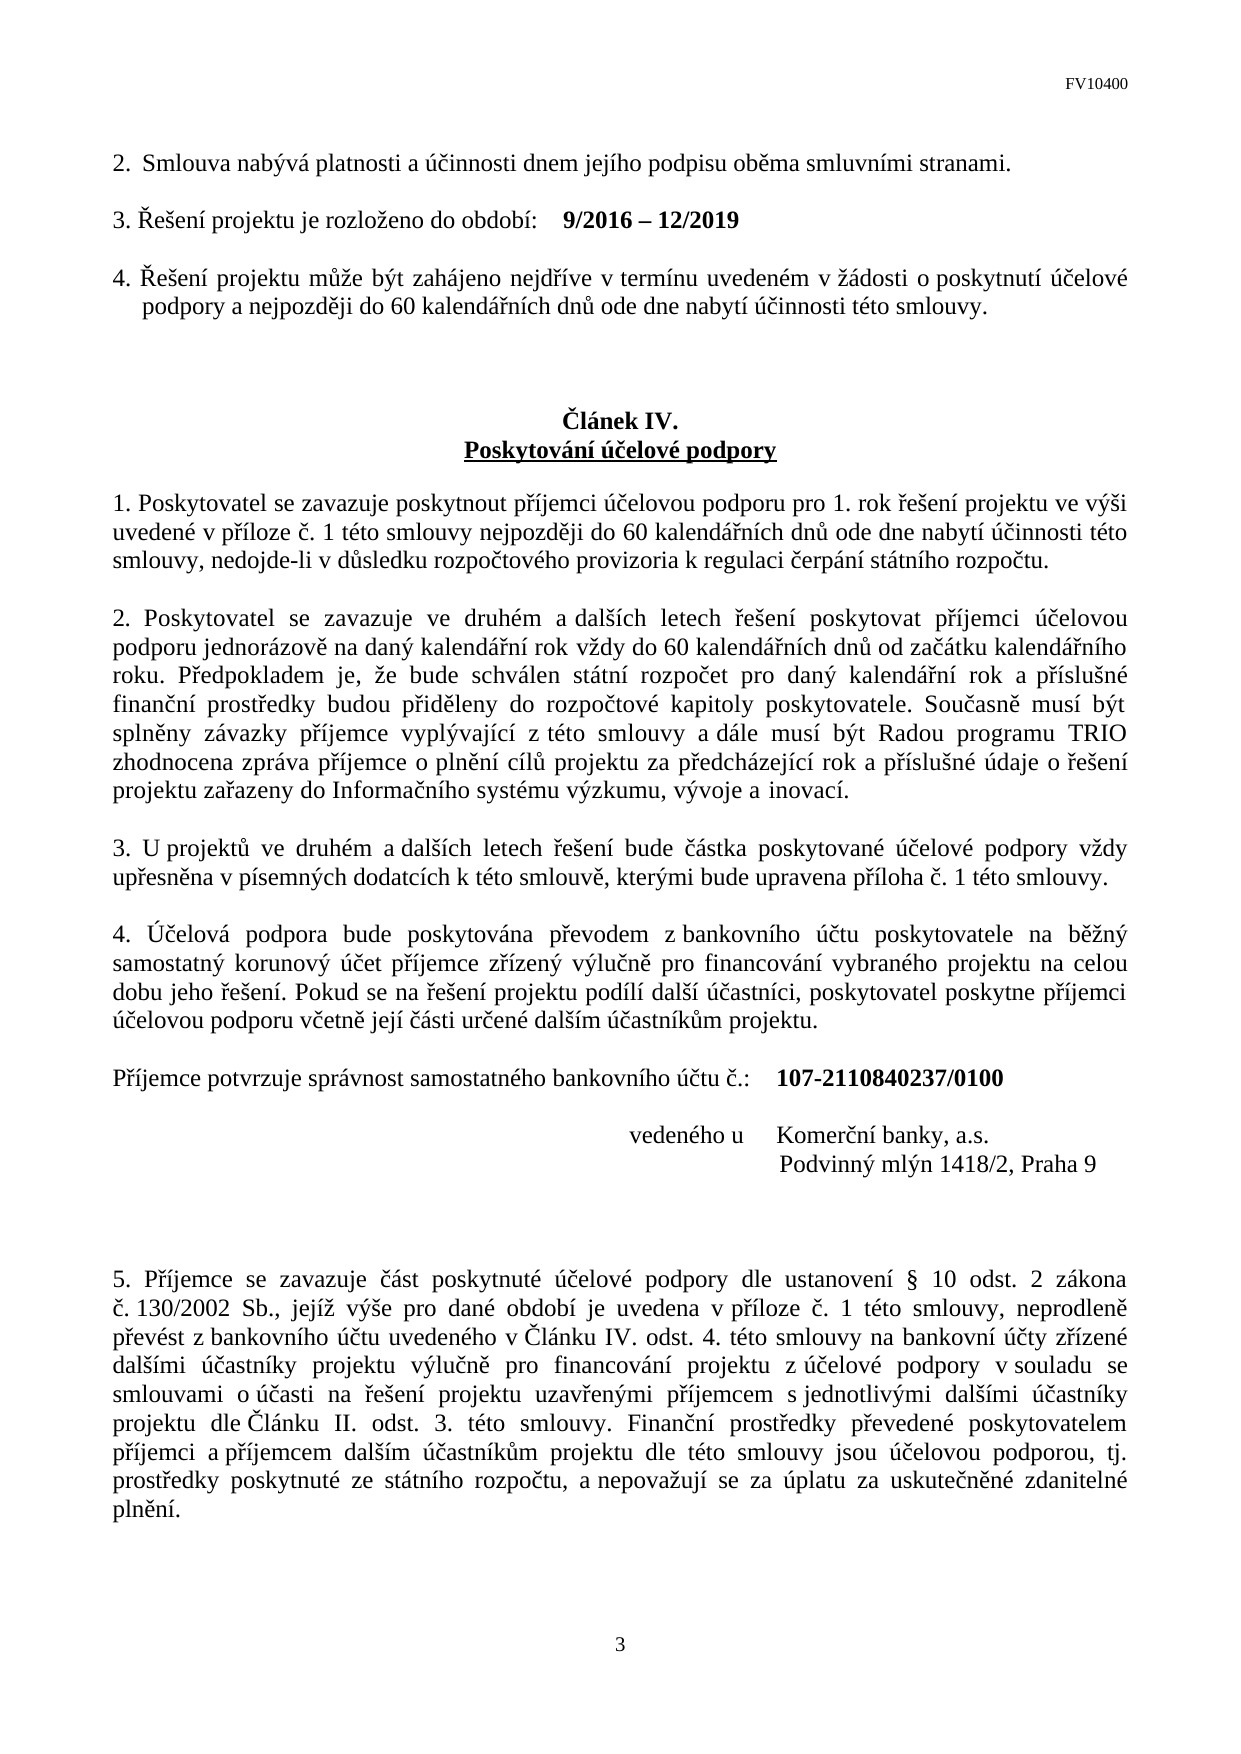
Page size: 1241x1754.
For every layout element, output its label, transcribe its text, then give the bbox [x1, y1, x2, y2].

text 4. Účelová podpora bude poskytována převodem z bankovního účtu poskytovatele na běžný samostatný korunový účet příjemce zřízený výlučně pro financování vybraného projektu na celou dobu jeho řešení. Pokud se na řešení projektu podílí další účastníci, poskytovatel poskytne příjemci účelovou podporu včetně její části určené dalším účastníkům projektu. [112, 919, 1128, 1034]
subtitle Poskytování účelové podpory [112, 435, 1128, 464]
text 2. Poskytovatel se zavazuje ve druhém a dalších letech řešení poskytovat příjemci účelovou podporu jednorázově na daný kalendářní rok vždy do 60 kalendářních dnů od začátku kalendářního roku. Předpokladem je, že bude schválen státní rozpočet pro daný kalendářní rok a příslušné finanční prostředky budou přiděleny do rozpočtové kapitoly poskytovatele. Současně musí být splněny závazky příjemce vyplývající z této smlouvy a dále musí být Radou programu TRIO zhodnocena zpráva příjemce o plnění cílů projektu za předcházející rok a příslušné údaje o řešení projektu zařazeny do Informačního systému výzkumu, vývoje a inovací. [112, 603, 1128, 804]
text 3. U projektů ve druhém a dalších letech řešení bude částka poskytované účelové podpory vždy upřesněna v písemných dodatcích k této smlouvě, kterými bude upravena příloha č. 1 této smlouvy. [112, 833, 1128, 891]
list 3. Řešení projektu je rozloženo do období: 9/2016 – 12/2019 [112, 205, 1128, 234]
text 1. Poskytovatel se zavazuje poskytnout příjemci účelovou podporu pro 1. rok řešení projektu ve výši uvedené v příloze č. 1 této smlouvy nejpozději do 60 kalendářních dnů ode dne nabytí účinnosti této smlouvy, nedojde-li v důsledku rozpočtového provizoria k regulaci čerpání státního rozpočtu. [112, 488, 1128, 574]
text Příjemce potvrzuje správnost samostatného bankovního účtu č.: 107-2110840237/0100 [112, 1063, 1128, 1092]
text 5. Příjemce se zavazuje část poskytnuté účelové podpory dle ustanovení § 10 odst. 2 zákona č. 130/2002 Sb., jejíž výše pro dané období je uvedena v příloze č. 1 této smlouvy, neprodleně převést z bankovního účtu uvedeného v Článku IV. odst. 4. této smlouvy na bankovní účty zřízené dalšími účastníky projektu výlučně pro financování projektu z účelové podpory v souladu se smlouvami o účasti na řešení projektu uzavřenými příjemcem s jednotlivými dalšími účastníky projektu dle Článku II. odst. 3. této smlouvy. Finanční prostředky převedené poskytovatelem příjemci a příjemcem dalším účastníkům projektu dle této smlouvy jsou účelovou podporou, tj. prostředky poskytnuté ze státního rozpočtu, a nepovažují se za úplatu za uskutečněné zdanitelné plnění. [112, 1264, 1128, 1523]
list Smlouva nabývá platnosti a účinnosti dnem jejího podpisu oběma smluvními stranami. [112, 148, 1128, 176]
text Podvinný mlýn 1418/2, Praha 9 [112, 1149, 1128, 1178]
text vedeného u Komerční banky, a.s. [112, 1121, 1128, 1149]
text 4. Řešení projektu může být zahájeno nejdříve v termínu uvedeném v žádosti o poskytnutí účelové podpory a nejpozději do 60 kalendářních dnů ode dne nabytí účinnosti této smlouvy. [112, 263, 1128, 320]
text Článek IV. [112, 406, 1128, 435]
